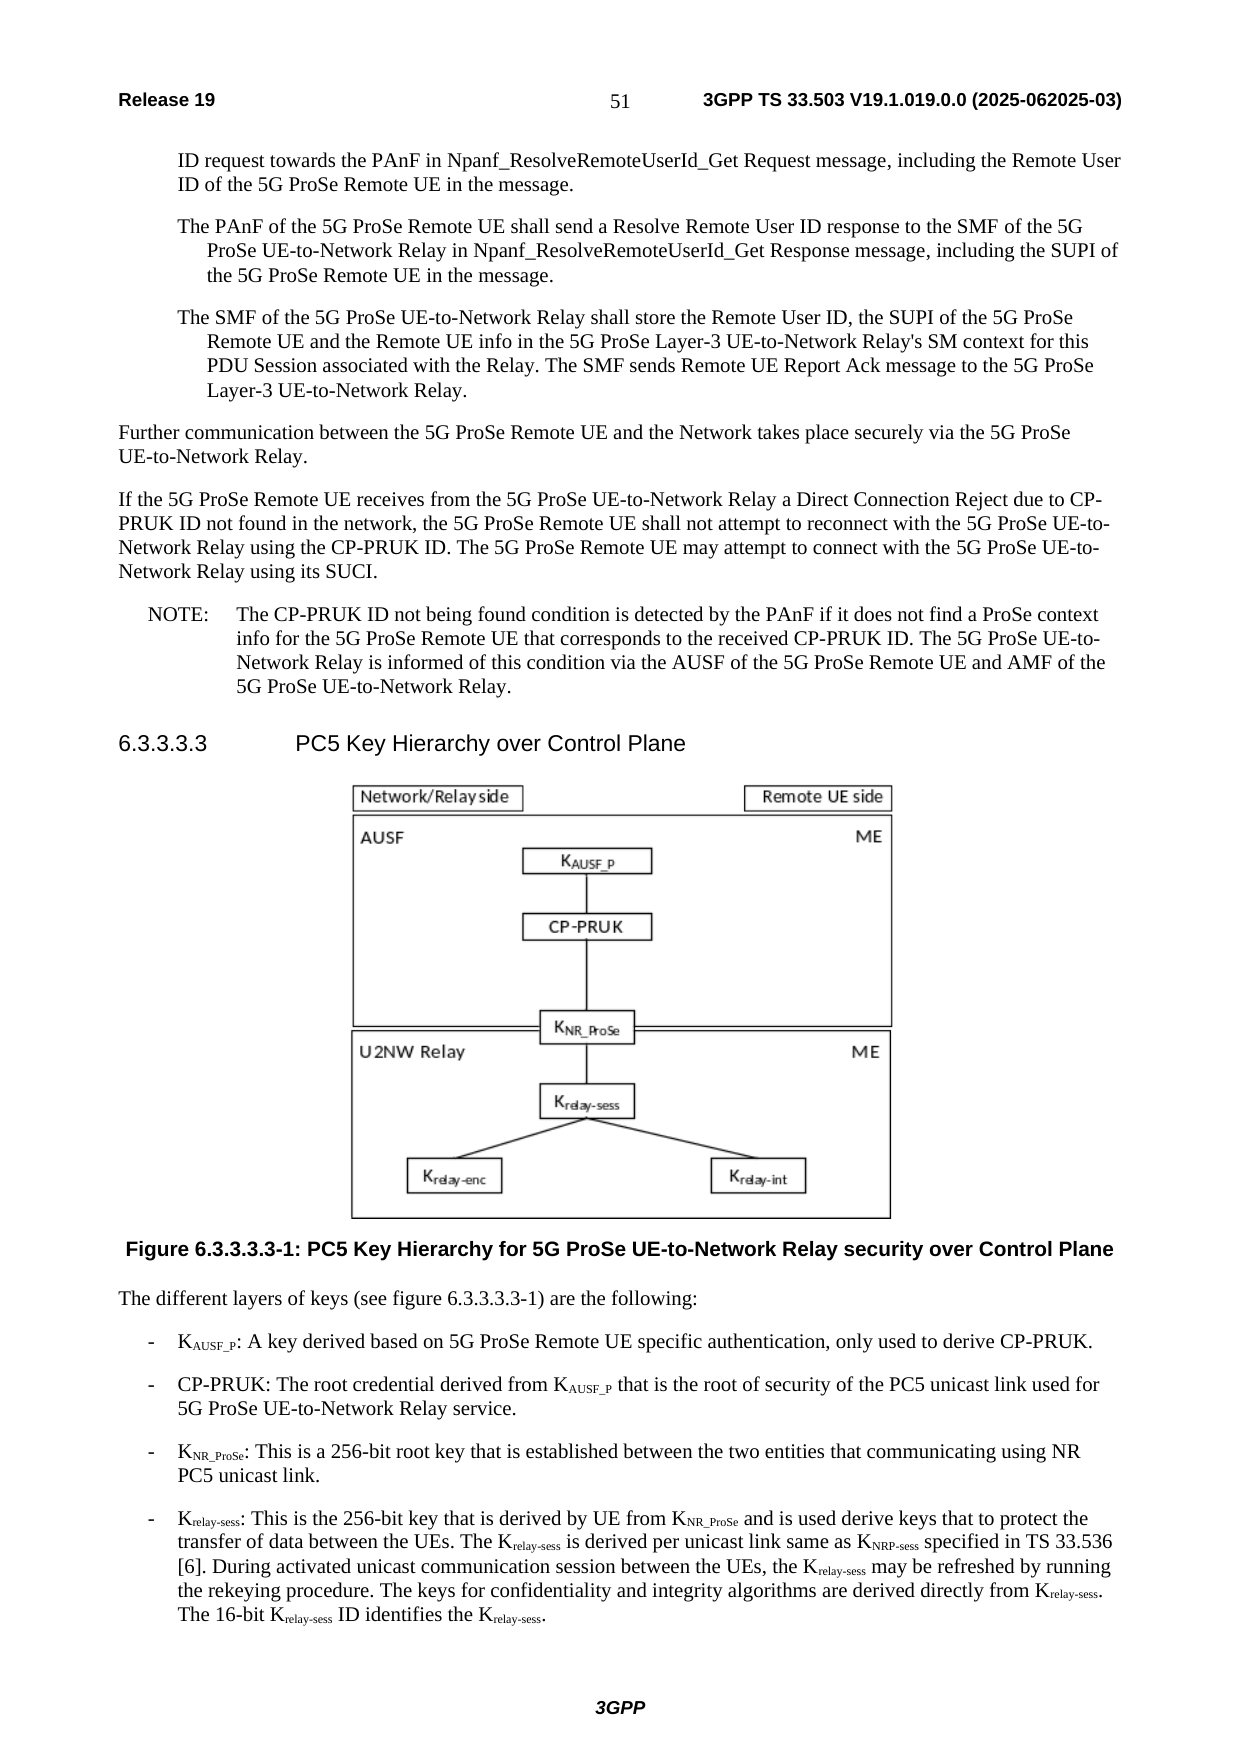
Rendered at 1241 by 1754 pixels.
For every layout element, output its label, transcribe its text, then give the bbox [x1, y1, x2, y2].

text - CP-PRUK: The root credential derived from KAUSF_P that is the root of security of the PC5 unicast link used for 5G ProSe UE-to-Network Relay service. [148, 1372, 1122, 1420]
text The different layers of keys (see figure 6.3.3.3.3-1) are the following: [118, 1286, 1122, 1310]
text - Krelay-sess: This is the 256-bit key that is derived by UE from KNR_ProSe and is used derive keys that to protect the transfer of data between the UEs. The Krelay-sess is derived per unicast link same as KNRP-sess specified in TS 33.536 [6]. During activated unicast communication session between the UEs, the Krelay-sess may be refreshed by running the rekeying procedure. The keys for confidentiality and integrity algorithms are derived directly from Krelay-sess. The 16-bit Krelay-sess ID identifies the Krelay-sess. [148, 1505, 1122, 1626]
text The SMF of the 5G ProSe UE-to-Network Relay shall store the Remote User ID, the SUPI of the 5G ProSe Remote UE and the Remote UE info in the 5G ProSe Layer-3 UE-to-Network Relay's SM context for this PDU Session associated with the Relay. The SMF sends Remote UE Report Ack message to the 5G ProSe Layer-3 UE-to-Network Relay. [177, 305, 1122, 402]
text Figure 6.3.3.3.3-1: PC5 Key Hierarchy for 5G ProSe UE-to-Network Relay security over Control Plane [118, 1237, 1122, 1261]
text If the 5G ProSe Remote UE receives from the 5G ProSe UE-to-Network Relay a Direct Connection Reject due to CP-PRUK ID not found in the network, the 5G ProSe Remote UE shall not attempt to reconnect with the 5G ProSe UE-to-Network Relay using the CP-PRUK ID. The 5G ProSe Remote UE may attempt to connect with the 5G ProSe UE-to-Network Relay using its SUCI. [118, 487, 1122, 583]
text Further communication between the 5G ProSe Remote UE and the Network takes place securely via the 5G ProSe UE-to-Network Relay. [118, 420, 1122, 468]
text - KAUSF_P: A key derived based on 5G ProSe Remote UE specific authentication, only used to derive CP-PRUK. [148, 1329, 1122, 1353]
subtitle 6.3.3.3.3 PC5 Key Hierarchy over Control Plane [118, 730, 1122, 756]
text NOTE: The CP-PRUK ID not being found condition is detected by the PAnF if it does not find a ProSe context info for the 5G ProSe Remote UE that corresponds to the received CP-PRUK ID. The 5G ProSe UE-to-Network Relay is informed of this condition via the AUSF of the 5G ProSe Remote UE and AMF of the 5G ProSe UE-to-Network Relay. [148, 602, 1122, 698]
text The PAnF of the 5G ProSe Remote UE shall send a Resolve Remote User ID response to the SMF of the 5G ProSe UE-to-Network Relay in Npanf_ResolveRemoteUserId_Get Response message, including the SUPI of the 5G ProSe Remote UE in the message. [177, 214, 1122, 287]
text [148, 147, 1122, 196]
text - KNR_ProSe: This is a 256-bit root key that is established between the two entities that communicating using NR PC5 unicast link. [148, 1438, 1122, 1487]
